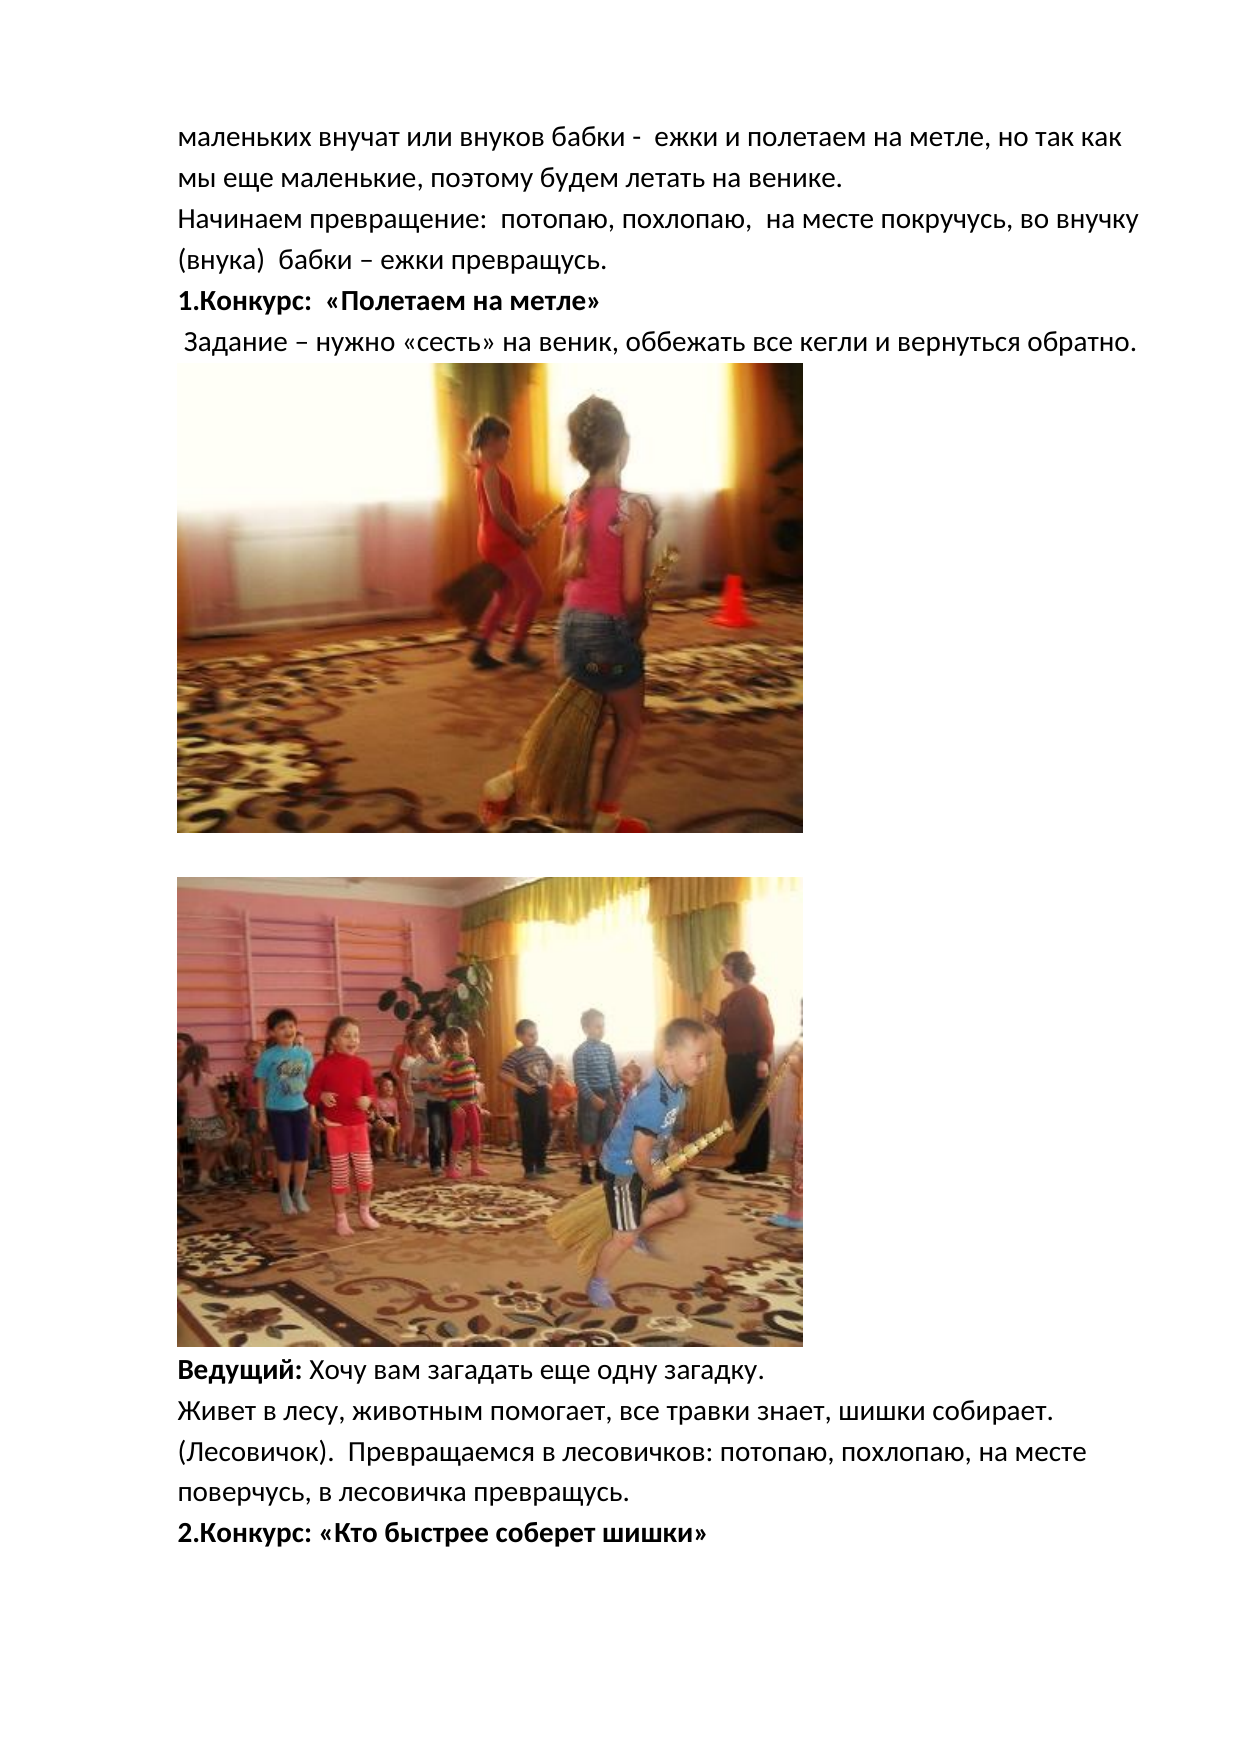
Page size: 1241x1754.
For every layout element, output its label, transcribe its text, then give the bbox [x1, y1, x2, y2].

picture [177, 877, 803, 1347]
text 1.Конкурс: «Полетаем на метле» [177, 282, 1152, 317]
text Начинаем превращение: потопаю, похлопаю, на месте покручусь, во внучку (внука) бабки – ежки превращусь. [177, 200, 1152, 277]
picture [177, 363, 803, 833]
text Живет в лесу, животным помогает, все травки знает, шишки собирает. (Лесовичок). Превращаемся в лесовичков: потопаю, похлопаю, на месте поверчусь, в лесовичка превращусь. [177, 1392, 1152, 1509]
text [177, 118, 1152, 195]
text Задание – нужно «сесть» на веник, оббежать все кегли и вернуться обратно. [177, 323, 1152, 358]
text 2.Конкурс: «Кто быстрее соберет шишки» [177, 1514, 1152, 1550]
text Ведущий: Хочу вам загадать еще одну загадку. [177, 1351, 1152, 1386]
